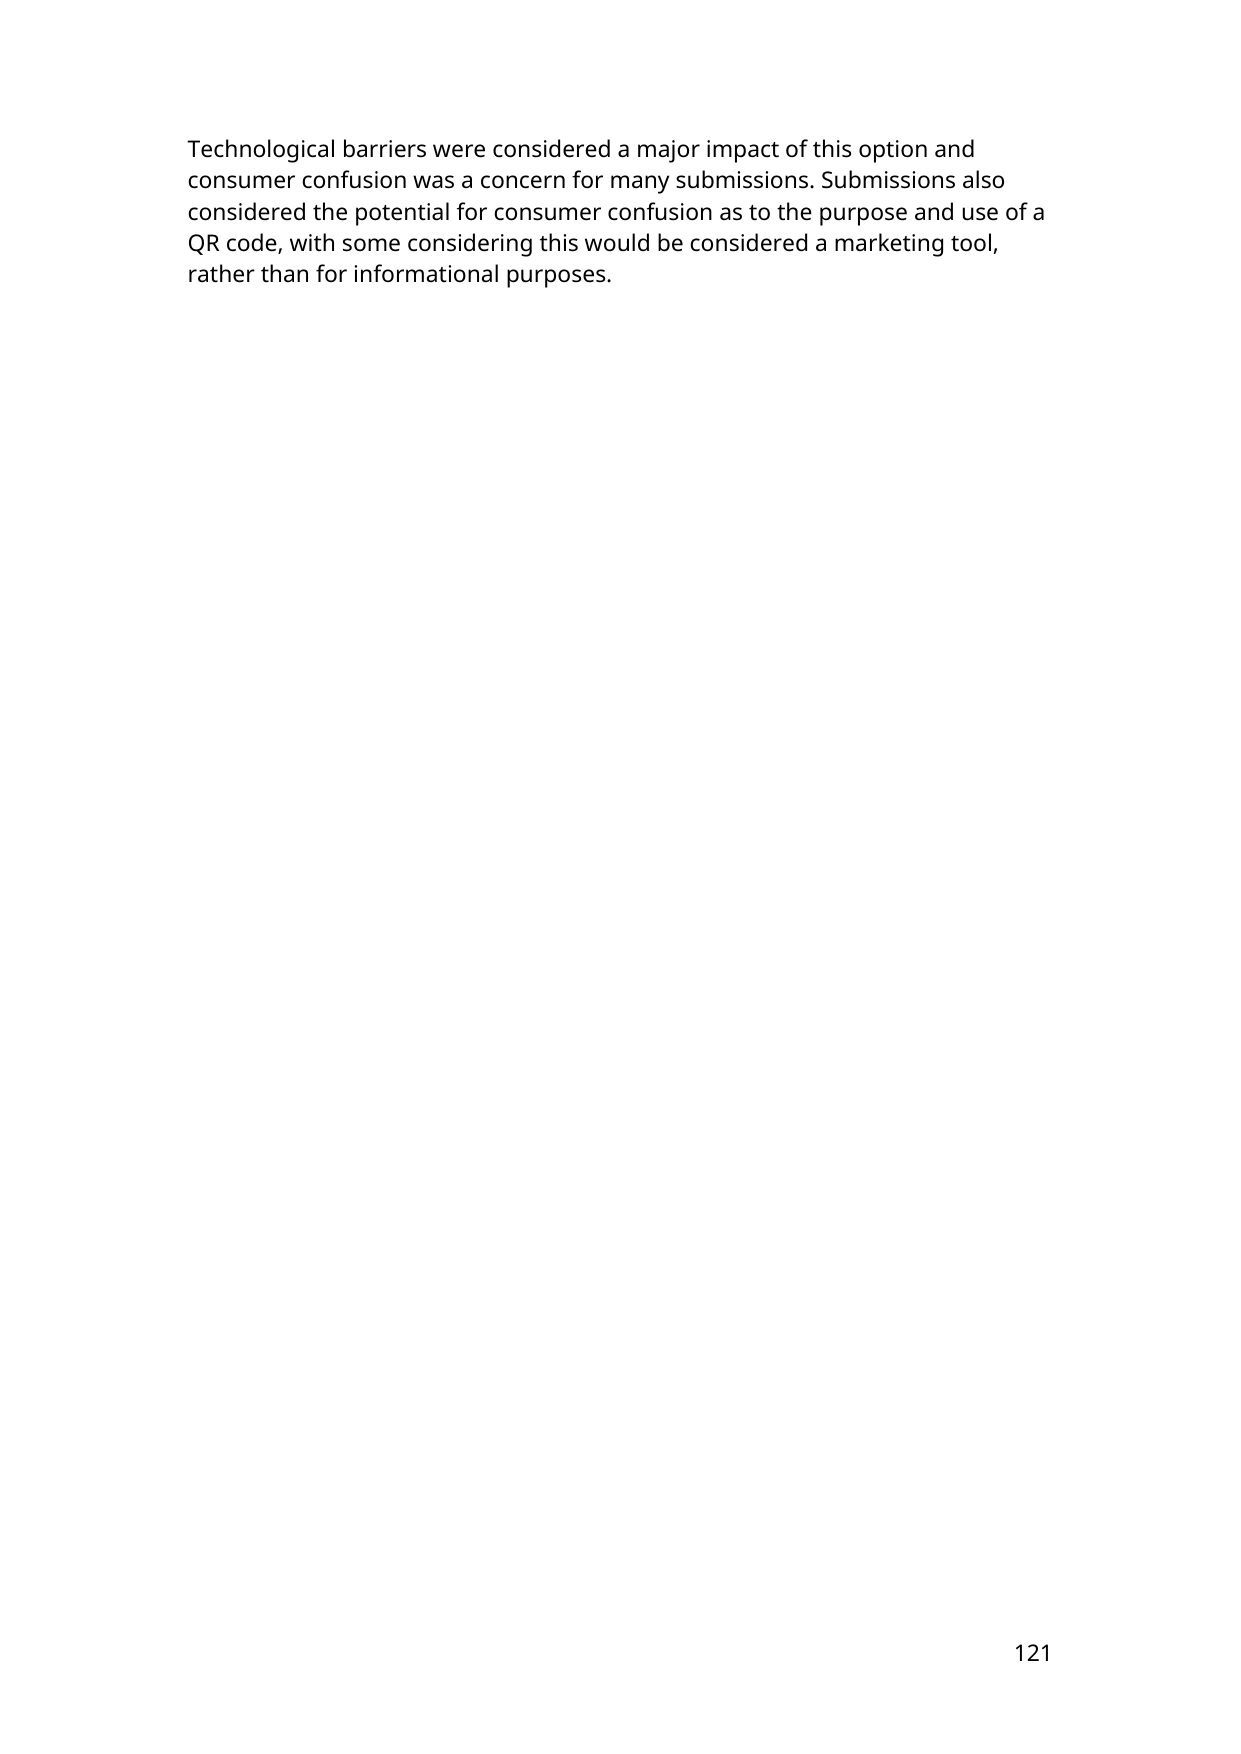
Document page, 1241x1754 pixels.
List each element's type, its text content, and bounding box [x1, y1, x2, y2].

text Technological barriers were considered a major impact of this option and consumer confusion was a concern for many submissions. Submissions also considered the potential for consumer confusion as to the purpose and use of a QR code, with some considering this would be considered a marketing tool, rather than for informational purposes. [187, 133, 1053, 289]
